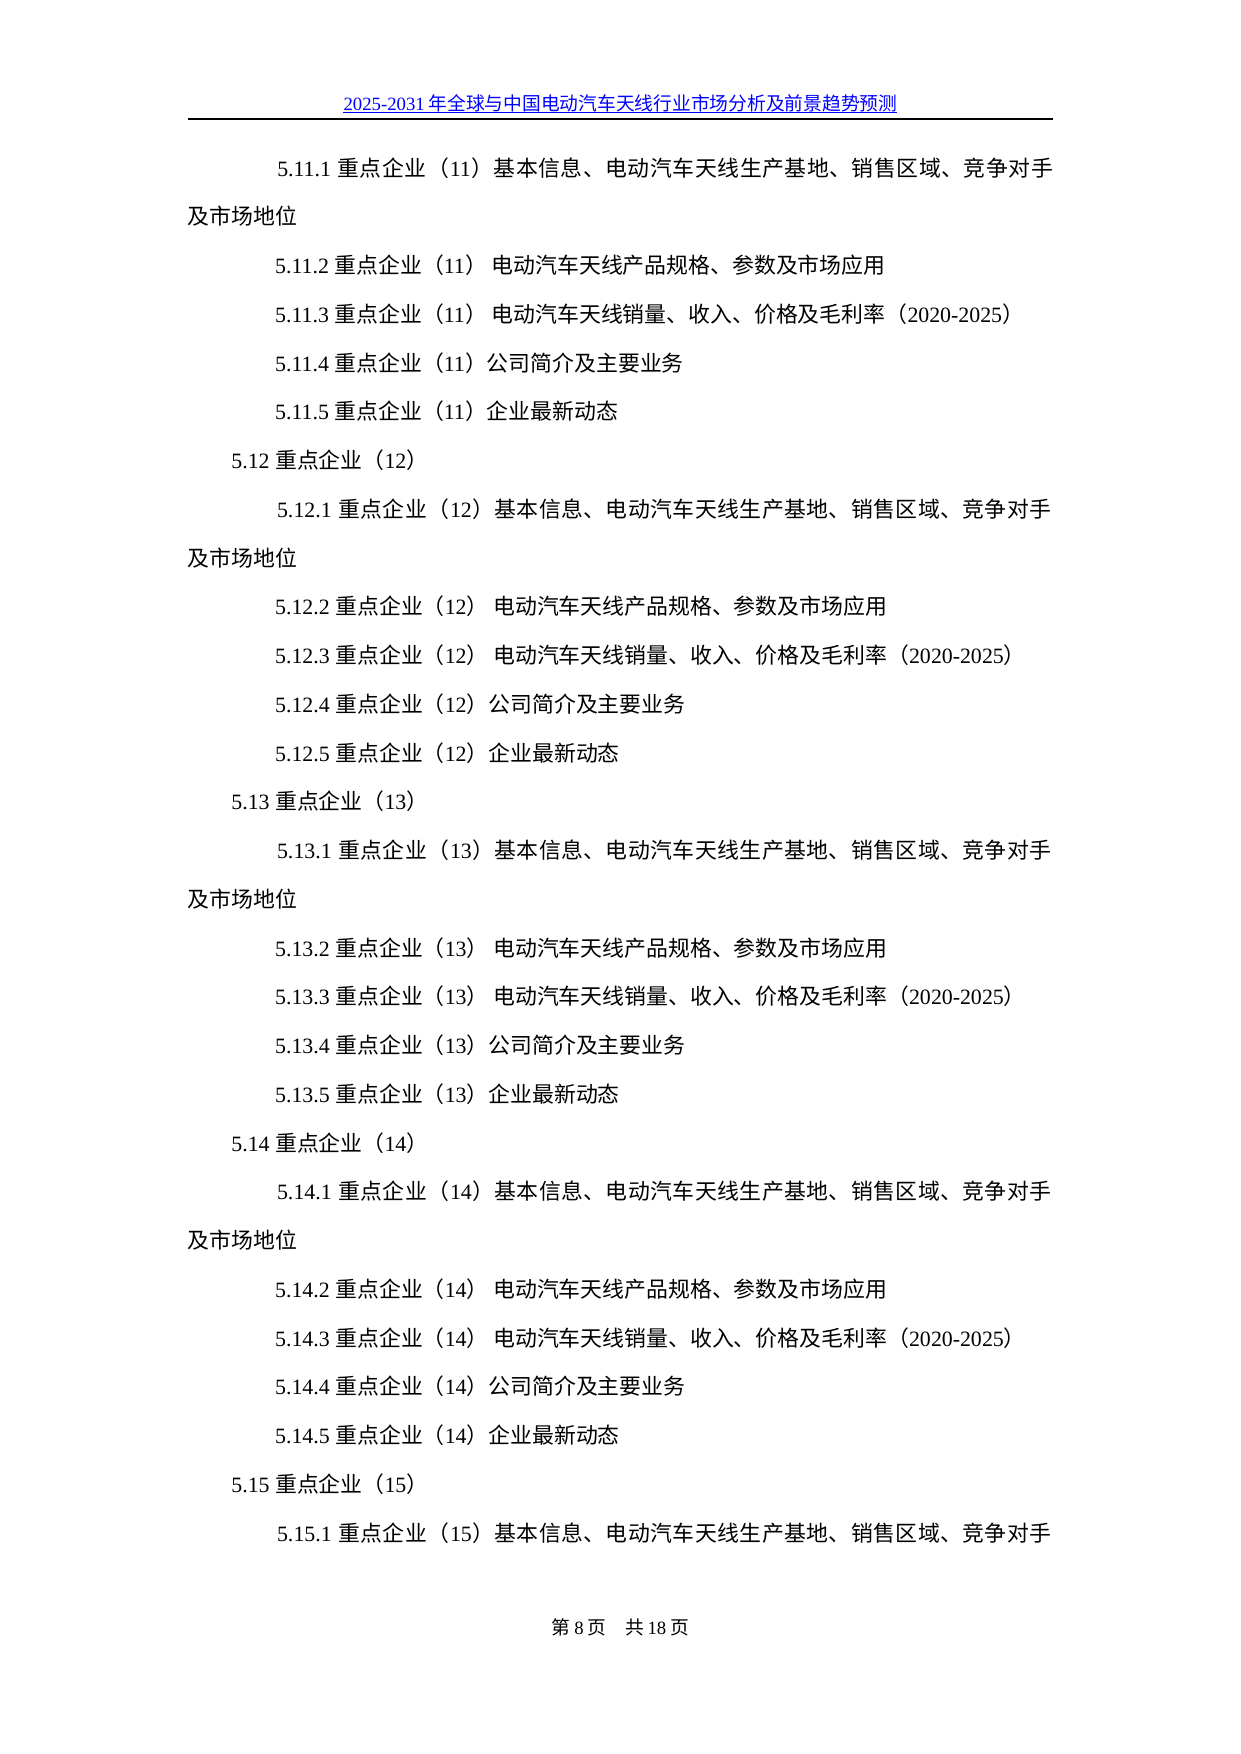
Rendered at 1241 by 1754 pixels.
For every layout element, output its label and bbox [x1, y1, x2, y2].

text [187, 150, 1053, 1548]
